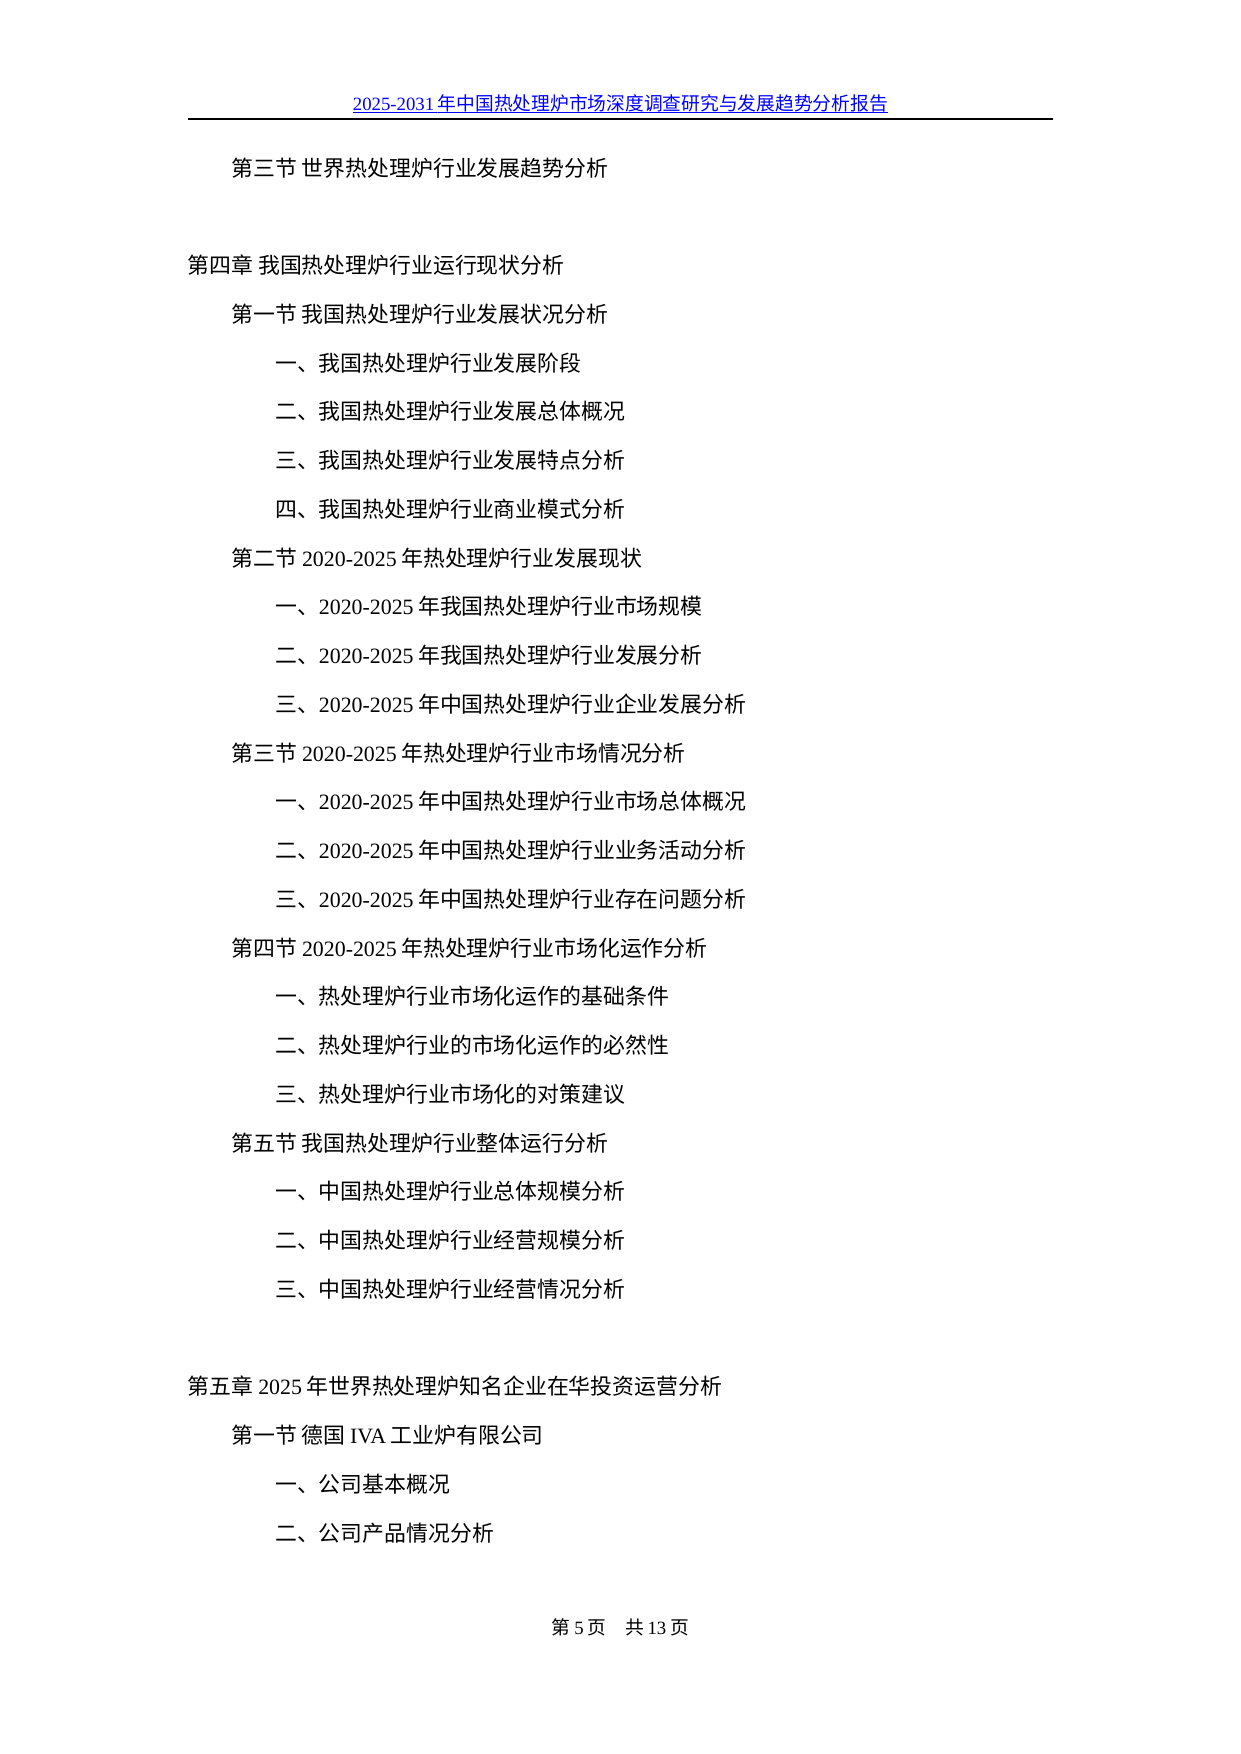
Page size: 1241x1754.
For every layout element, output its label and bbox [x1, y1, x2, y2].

text [187, 150, 1053, 1548]
